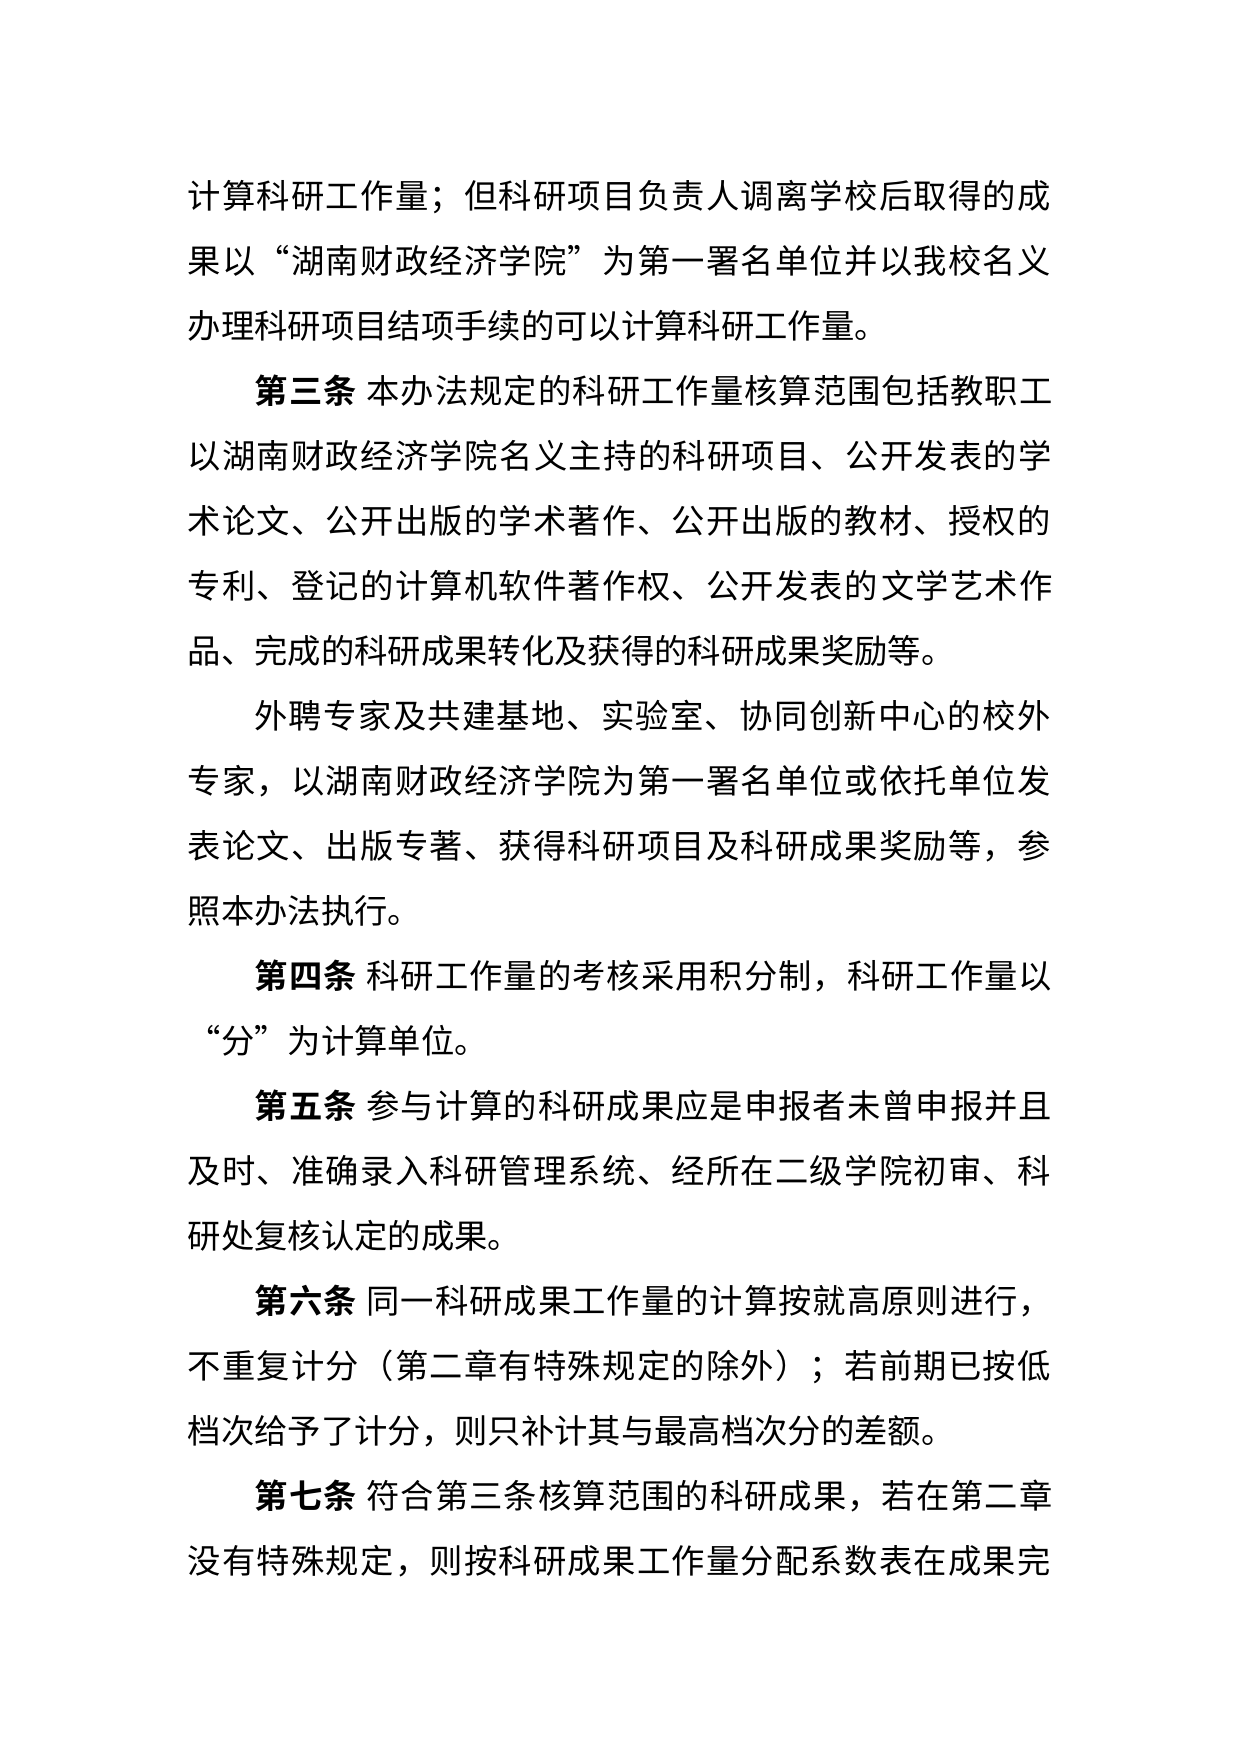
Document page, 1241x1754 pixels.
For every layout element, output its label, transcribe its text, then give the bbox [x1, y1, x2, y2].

text 第六条 同一科研成果工作量的计算按就高原则进行，不重复计分（第二章有特殊规定的除外）；若前期已按低档次给予了计分，则只补计其与最高档次分的差额。 [187, 1267, 1053, 1462]
text 第五条 参与计算的科研成果应是申报者未曾申报并且及时、准确录入科研管理系统、经所在二级学院初审、科研处复核认定的成果。 [187, 1072, 1053, 1267]
text 第三条 本办法规定的科研工作量核算范围包括教职工以湖南财政经济学院名义主持的科研项目、公开发表的学术论文、公开出版的学术著作、公开出版的教材、授权的专利、登记的计算机软件著作权、公开发表的文学艺术作品、完成的科研成果转化及获得的科研成果奖励等。 [187, 357, 1053, 682]
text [187, 1462, 1053, 1592]
text 外聘专家及共建基地、实验室、协同创新中心的校外专家，以湖南财政经济学院为第一署名单位或依托单位发表论文、出版专著、获得科研项目及科研成果奖励等，参照本办法执行。 [187, 682, 1053, 942]
text 第四条 科研工作量的考核采用积分制，科研工作量以“分”为计算单位。 [187, 942, 1053, 1072]
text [187, 162, 1053, 357]
